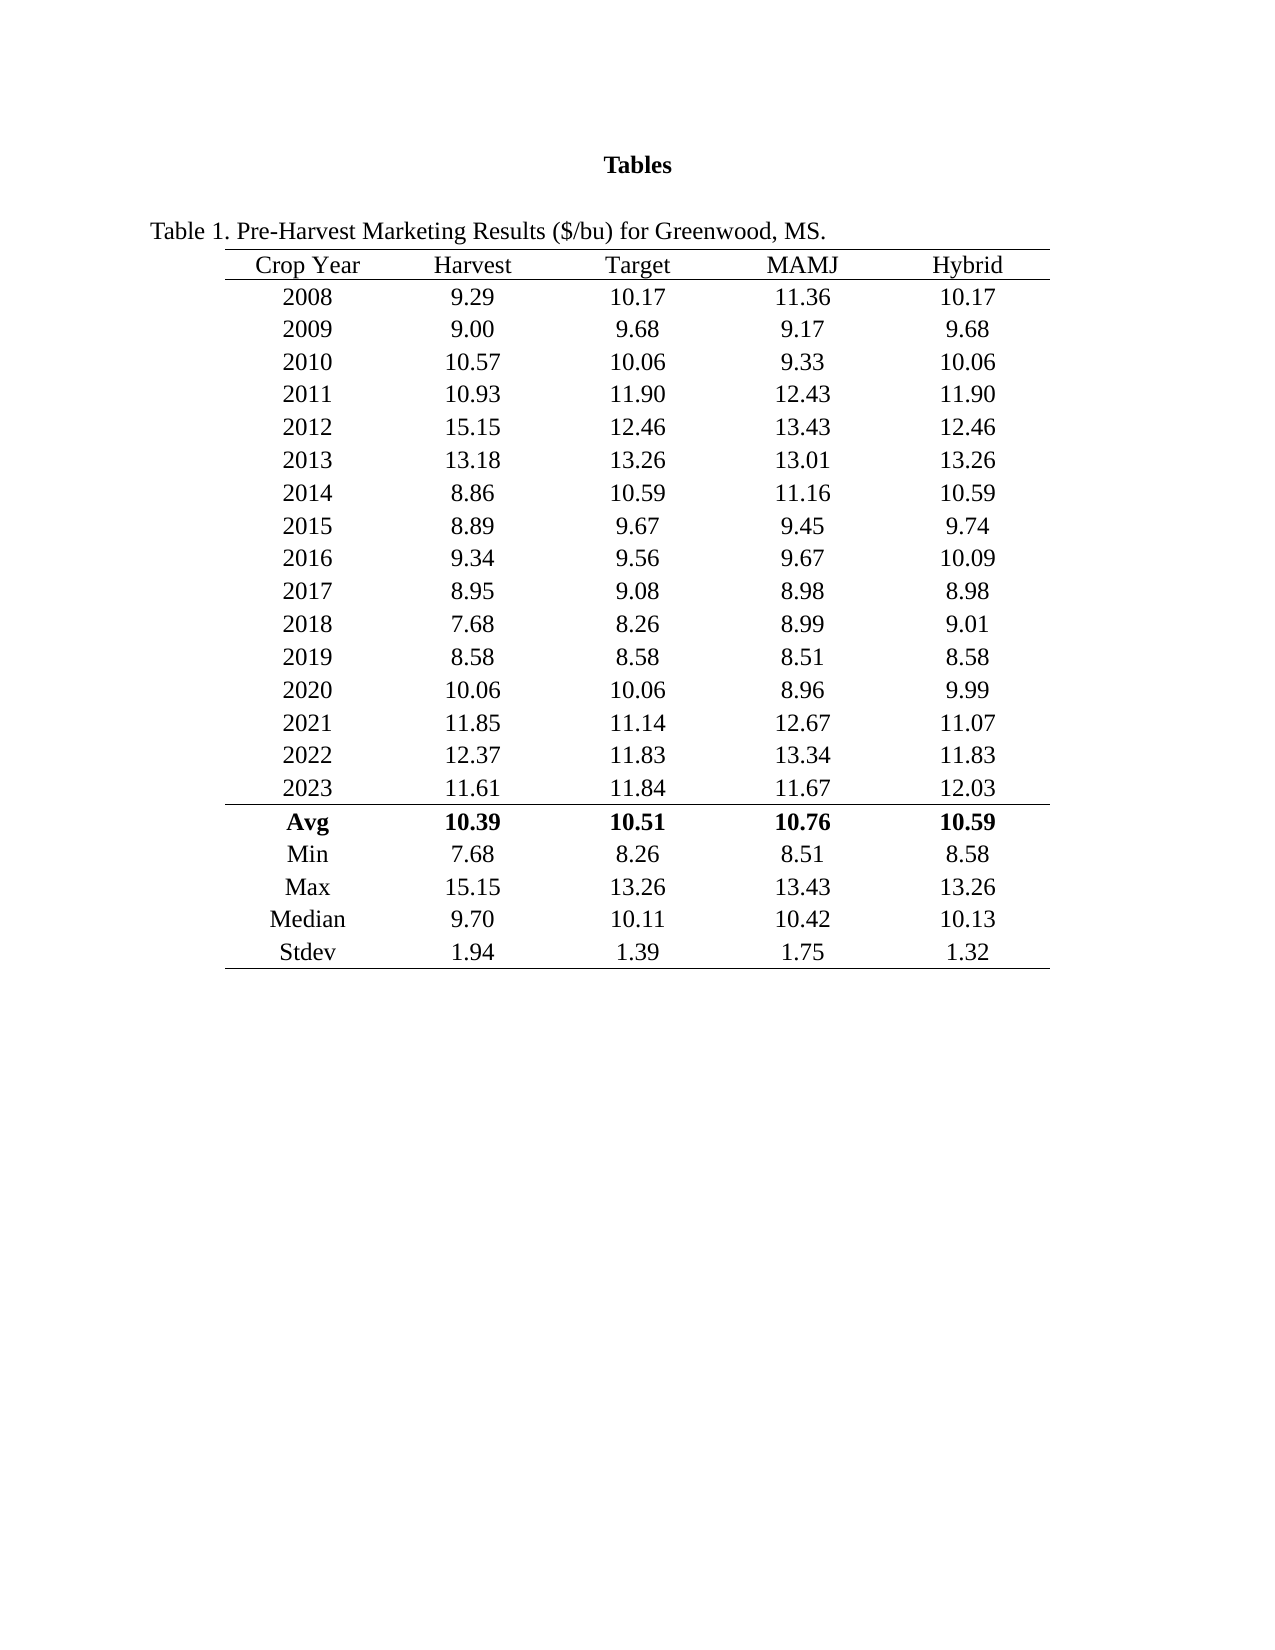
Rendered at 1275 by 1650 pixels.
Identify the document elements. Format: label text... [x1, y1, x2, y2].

table_cell 10.09 [885, 542, 1050, 574]
table_cell 2021 [225, 706, 390, 738]
table_header Harvest [390, 250, 555, 279]
table_cell Min [225, 837, 390, 870]
table_cell 9.67 [720, 542, 885, 574]
table_cell 12.46 [885, 410, 1050, 443]
table_cell 8.96 [720, 673, 885, 706]
table_cell 9.99 [885, 673, 1050, 706]
table_cell 15.15 [390, 410, 555, 443]
table_cell 11.85 [390, 706, 555, 738]
table_cell 2008 [225, 280, 390, 312]
table_cell 11.90 [555, 378, 720, 410]
table_cell 9.33 [720, 345, 885, 377]
table_cell 2018 [225, 607, 390, 640]
table_cell 12.37 [390, 739, 555, 771]
table_cell 8.89 [390, 509, 555, 542]
table_cell 7.68 [390, 837, 555, 870]
table_cell 9.17 [720, 312, 885, 345]
table_cell 10.39 [390, 805, 555, 837]
table_cell 8.58 [555, 640, 720, 673]
table_cell 10.57 [390, 345, 555, 377]
table_header MAMJ [720, 250, 885, 279]
table_cell 9.67 [555, 509, 720, 542]
table_cell 9.68 [885, 312, 1050, 345]
table_cell 2023 [225, 771, 390, 804]
table_cell 11.61 [390, 771, 555, 804]
table_cell 9.08 [555, 574, 720, 607]
table_cell 11.83 [885, 739, 1050, 771]
table_cell 10.59 [885, 476, 1050, 509]
table_cell 11.36 [720, 280, 885, 312]
table_cell 1.75 [720, 935, 885, 968]
table_cell 2020 [225, 673, 390, 706]
table_cell 8.51 [720, 837, 885, 870]
text Tables [150, 150, 1125, 179]
table_cell 9.34 [390, 542, 555, 574]
table_cell 11.90 [885, 378, 1050, 410]
table_cell 8.95 [390, 574, 555, 607]
table_cell 7.68 [390, 607, 555, 640]
table_cell 13.26 [555, 443, 720, 476]
table_cell 10.06 [555, 673, 720, 706]
table_cell 9.56 [555, 542, 720, 574]
table_cell 10.06 [390, 673, 555, 706]
table_cell 11.84 [555, 771, 720, 804]
table_cell 9.01 [885, 607, 1050, 640]
table_cell 13.01 [720, 443, 885, 476]
table_cell 10.17 [555, 280, 720, 312]
table_cell 11.16 [720, 476, 885, 509]
table_cell 10.13 [885, 903, 1050, 935]
table_cell 9.68 [555, 312, 720, 345]
table_cell 13.43 [720, 870, 885, 902]
table_cell 8.58 [885, 640, 1050, 673]
table_cell 2015 [225, 509, 390, 542]
table_cell 12.67 [720, 706, 885, 738]
table_cell 13.43 [720, 410, 885, 443]
table_cell 8.51 [720, 640, 885, 673]
table_cell 13.26 [885, 870, 1050, 902]
table_cell 2016 [225, 542, 390, 574]
table_cell 10.17 [885, 280, 1050, 312]
table_header Target [555, 250, 720, 279]
table_cell 10.59 [555, 476, 720, 509]
table_cell 8.58 [885, 837, 1050, 870]
table_cell 13.18 [390, 443, 555, 476]
table_cell 9.00 [390, 312, 555, 345]
table_cell 12.43 [720, 378, 885, 410]
table_cell 13.26 [885, 443, 1050, 476]
table_cell Stdev [225, 935, 390, 968]
table_cell 15.15 [390, 870, 555, 902]
table_cell 8.99 [720, 607, 885, 640]
table_cell 2009 [225, 312, 390, 345]
table_cell 12.03 [885, 771, 1050, 804]
table_cell 10.42 [720, 903, 885, 935]
table_header Crop Year [225, 250, 390, 279]
table_cell 10.06 [555, 345, 720, 377]
table_cell 11.67 [720, 771, 885, 804]
table_cell 8.26 [555, 837, 720, 870]
table_cell 2014 [225, 476, 390, 509]
table_cell Median [225, 903, 390, 935]
table_cell 2022 [225, 739, 390, 771]
table_cell 1.32 [885, 935, 1050, 968]
table_cell 2013 [225, 443, 390, 476]
table_cell Max [225, 870, 390, 902]
table_cell 13.34 [720, 739, 885, 771]
table_cell 10.76 [720, 805, 885, 837]
table_cell 12.46 [555, 410, 720, 443]
table_cell 9.45 [720, 509, 885, 542]
table_cell 8.86 [390, 476, 555, 509]
table_cell 13.26 [555, 870, 720, 902]
table_cell 11.14 [555, 706, 720, 738]
table_cell 11.83 [555, 739, 720, 771]
table_cell 10.51 [555, 805, 720, 837]
table_cell 10.93 [390, 378, 555, 410]
text Table 1. Pre-Harvest Marketing Results ($/bu) for Greenwood, MS. [150, 216, 1125, 245]
table_cell 9.70 [390, 903, 555, 935]
table_cell Avg [225, 805, 390, 837]
table_cell 9.74 [885, 509, 1050, 542]
table_cell 2012 [225, 410, 390, 443]
table_cell 1.94 [390, 935, 555, 968]
table_cell 2019 [225, 640, 390, 673]
table_cell 8.26 [555, 607, 720, 640]
table_cell 10.11 [555, 903, 720, 935]
table_cell 8.98 [720, 574, 885, 607]
table_cell 10.06 [885, 345, 1050, 377]
table_cell 8.58 [390, 640, 555, 673]
table_header Hybrid [885, 250, 1050, 279]
table_cell 2011 [225, 378, 390, 410]
table_cell 1.39 [555, 935, 720, 968]
table_cell 2010 [225, 345, 390, 377]
table_cell 9.29 [390, 280, 555, 312]
table_cell 8.98 [885, 574, 1050, 607]
table_cell 11.07 [885, 706, 1050, 738]
table_cell 2017 [225, 574, 390, 607]
table_cell 10.59 [885, 805, 1050, 837]
